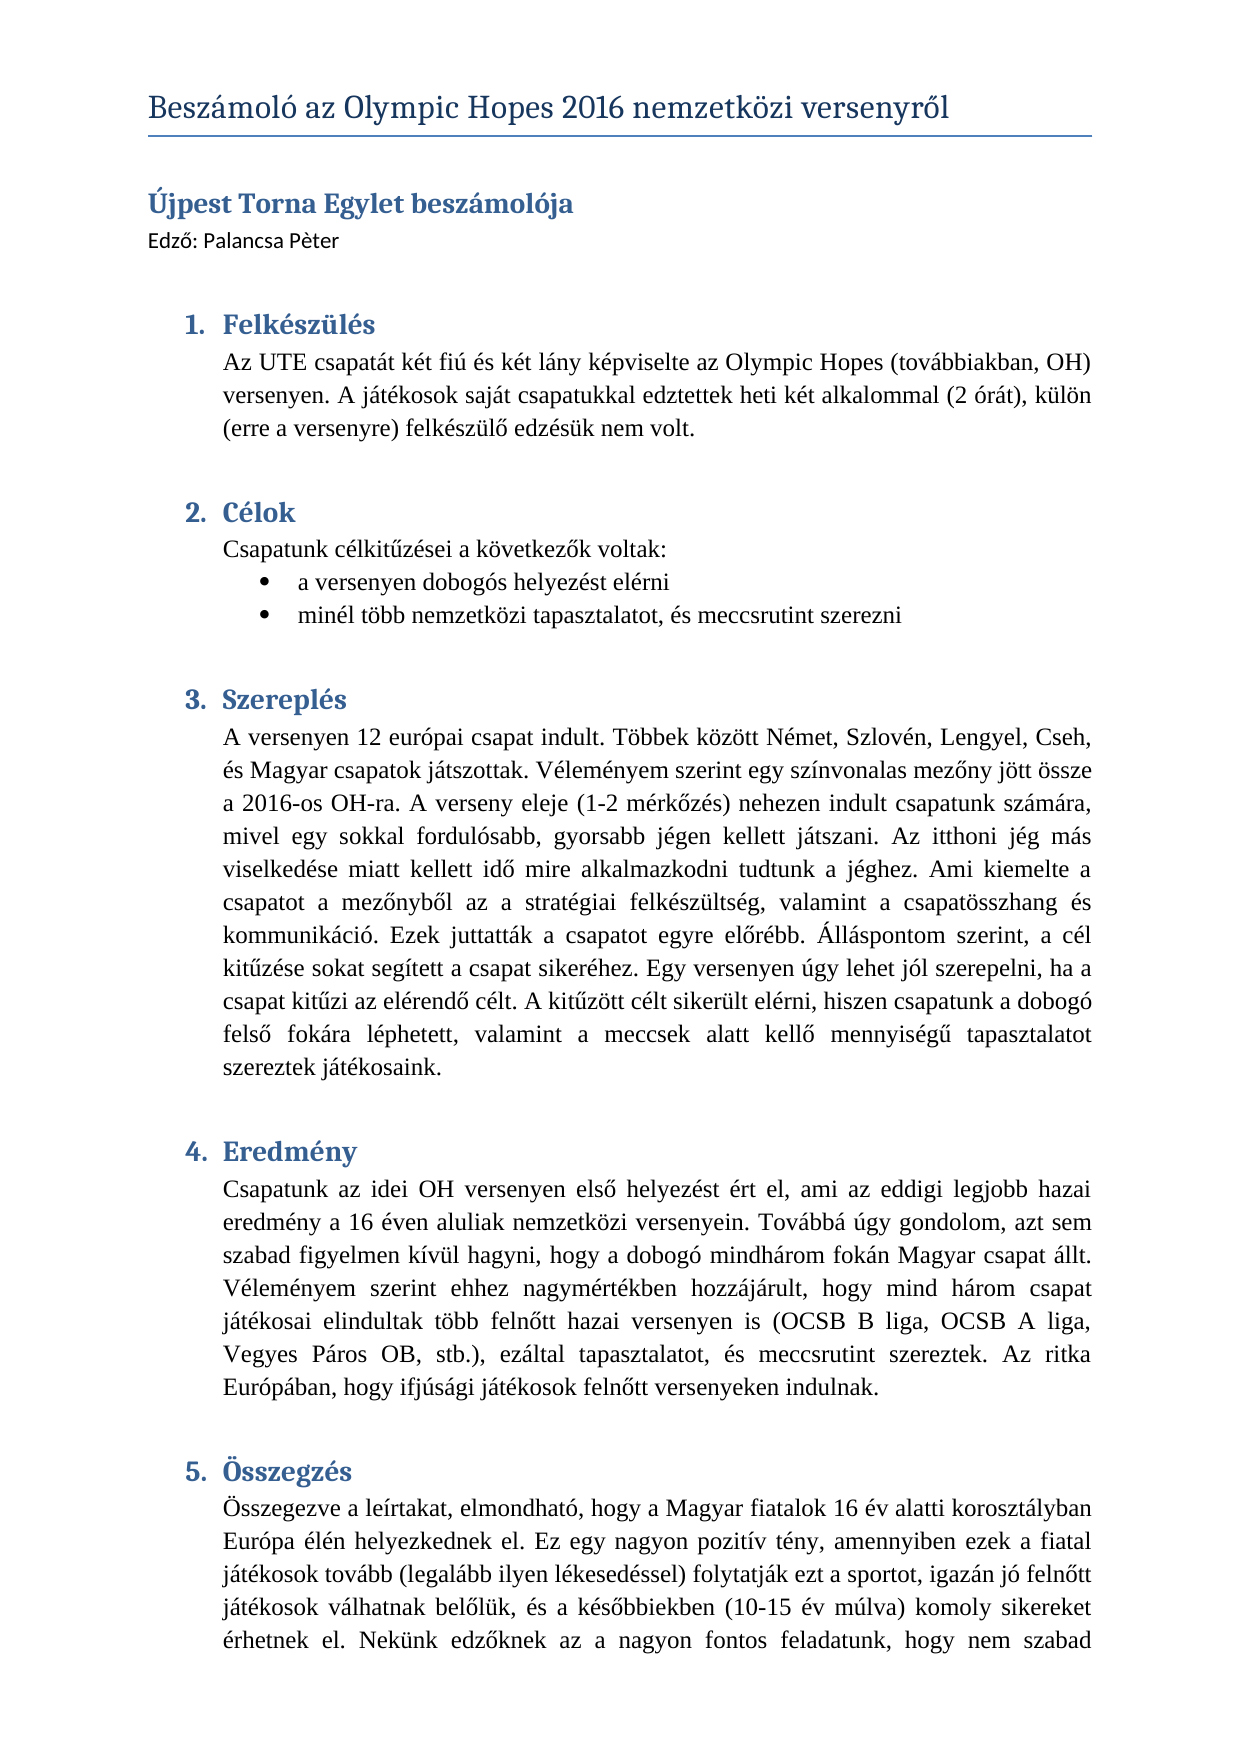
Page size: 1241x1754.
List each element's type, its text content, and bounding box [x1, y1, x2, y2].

text Edző: Palancsa Pèter [148, 226, 1092, 254]
list A versenyen 12 európai csapat indult. Többek között Német, Szlovén, Lengyel, Cseh, és Magyar csapatok játszottak. Véleményem szerint egy színvonalas mezőny jött össze a 2016-os OH-ra. A verseny eleje (1-2 mérkőzés) nehezen indult csapatunk számára, mivel egy sokkal fordulósabb, gyorsabb jégen kellett játszani. Az itthoni jég más viselkedése miatt kellett idő mire alkalmazkodni tudtunk a jéghez. Ami kiemelte a csapatot a mezőnyből az a stratégiai felkészültség, valamint a csapatösszhang és kommunikáció. Ezek juttatták a csapatot egyre előrébb. Álláspontom szerint, a cél kitűzése sokat segített a csapat sikeréhez. Egy versenyen úgy lehet jól szerepelni, ha a csapat kitűzi az elérendő célt. A kitűzött célt sikerült elérni, hiszen csapatunk a dobogó felső fokára léphetett, valamint a meccsek alatt kellő mennyiségű tapasztalatot szereztek játékosaink. [223, 722, 1092, 1081]
subtitle Újpest Torna Egylet beszámolója [148, 187, 1092, 221]
subtitle Eredmény [185, 1135, 1092, 1169]
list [223, 1493, 1092, 1654]
subtitle Szereplés [185, 683, 1092, 717]
subtitle Felkészülés [185, 308, 1092, 342]
list a versenyen dobogós helyezést elérni [260, 567, 1092, 596]
title Beszámoló az Olympic Hopes 2016 nemzetközi versenyről [148, 89, 1092, 135]
list Az UTE csapatát két fiú és két lány képviselte az Olympic Hopes (továbbiakban, OH) versenyen. A játékosok saját csapatukkal edztettek heti két alkalommal (2 órát), külön (erre a versenyre) felkészülő edzésük nem volt. [223, 347, 1092, 441]
subtitle Célok [185, 496, 1092, 529]
list Csapatunk az idei OH versenyen első helyezést ért el, ami az eddigi legjobb hazai eredmény a 16 éven aluliak nemzetközi versenyein. Továbbá úgy gondolom, azt sem szabad figyelmen kívül hagyni, hogy a dobogó mindhárom fokán Magyar csapat állt. Véleményem szerint ehhez nagymértékben hozzájárult, hogy mind három csapat játékosai elindultak több felnőtt hazai versenyen is (OCSB B liga, OCSB A liga, Vegyes Páros OB, stb.), ezáltal tapasztalatot, és meccsrutint szereztek. Az ritka Európában, hogy ifjúsági játékosok felnőtt versenyeken indulnak. [223, 1174, 1092, 1401]
list minél több nemzetközi tapasztalatot, és meccsrutint szerezni [260, 600, 1092, 629]
list Csapatunk célkitűzései a következők voltak: [223, 534, 1092, 563]
subtitle Összegzés [185, 1455, 1092, 1488]
